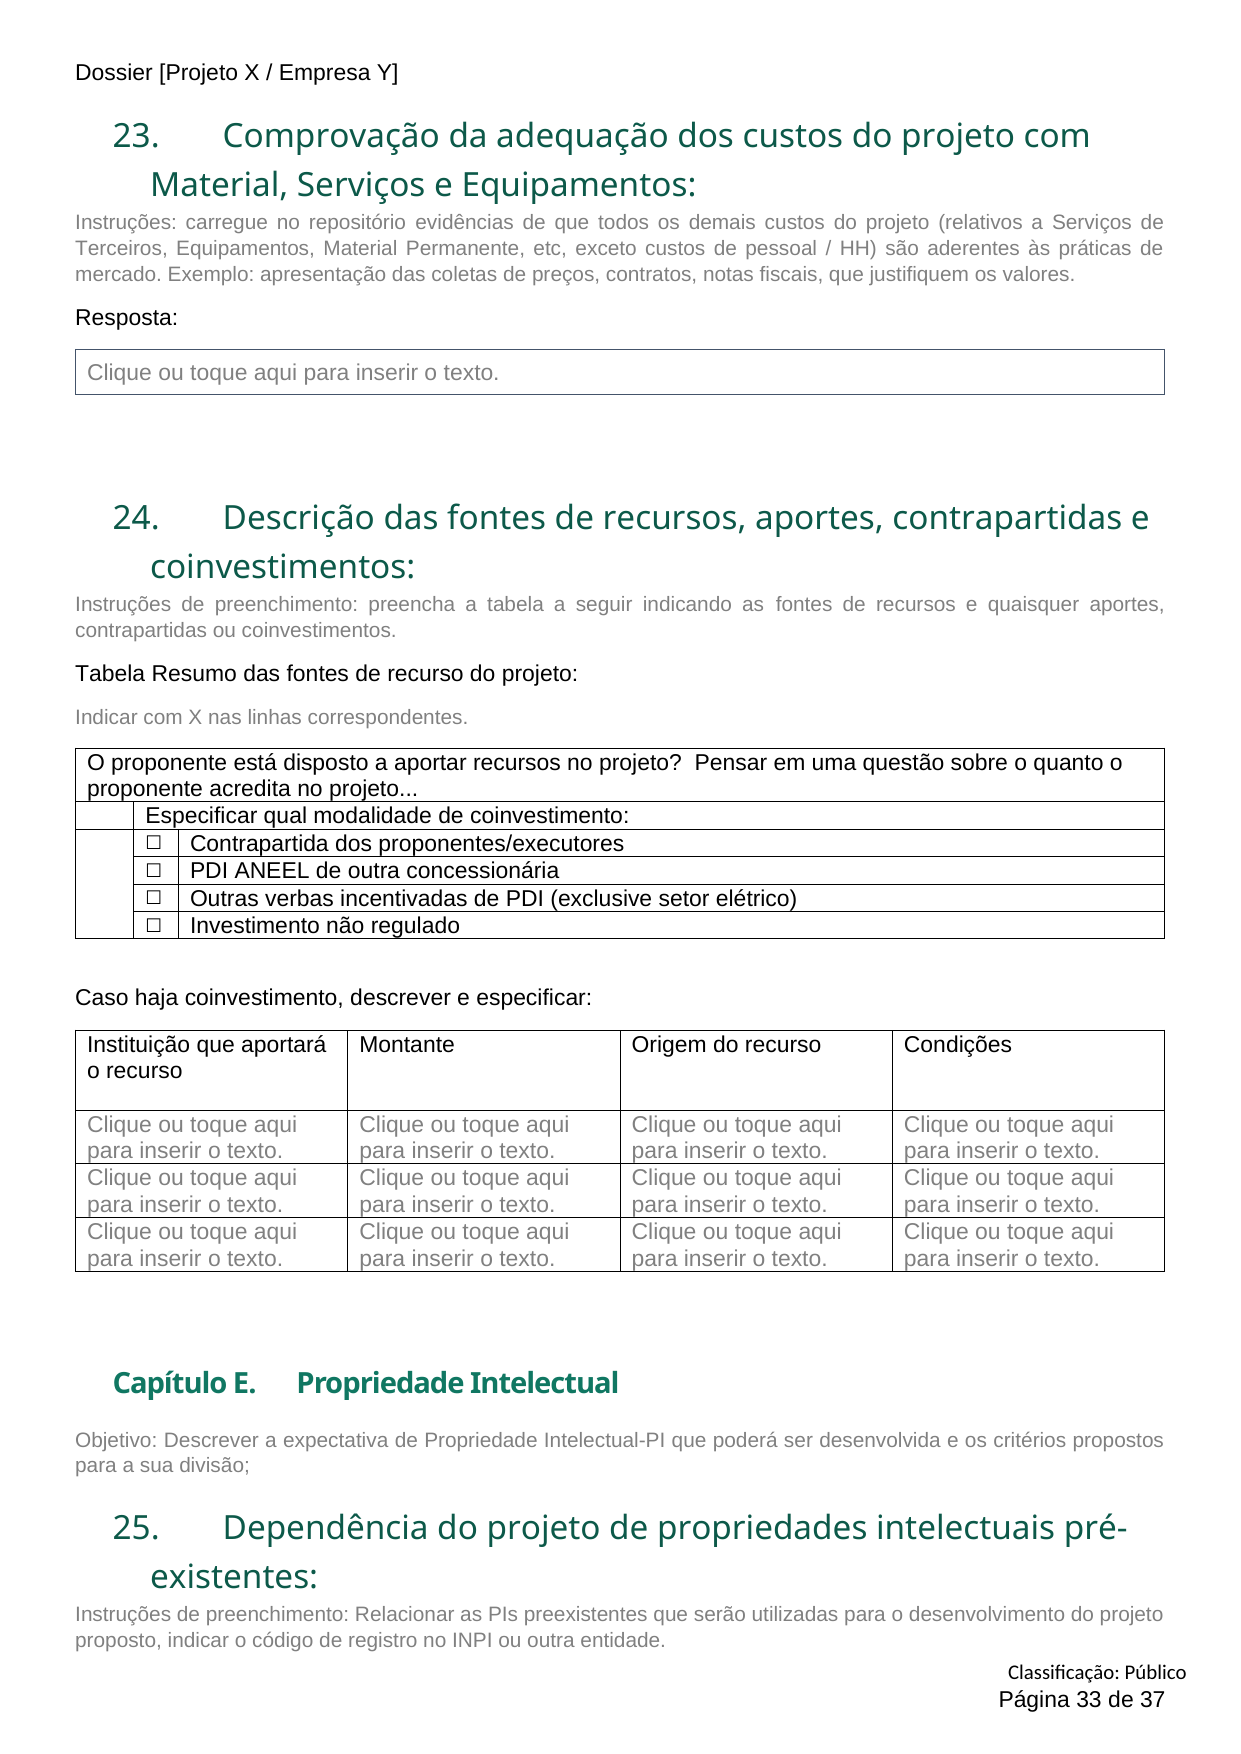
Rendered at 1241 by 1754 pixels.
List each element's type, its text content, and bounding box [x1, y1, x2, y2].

text Caso haja coinvestimento, descrever e especificar: [75, 984, 1165, 1011]
table_cell [893, 1111, 1164, 1163]
table_cell [621, 1218, 892, 1271]
table_cell [76, 1164, 347, 1217]
table_header Montante [348, 1031, 620, 1109]
subtitle Comprovação da adequação dos custos do projeto com Material, Serviços e Equipamentos: [112, 112, 1165, 206]
table_header [76, 350, 1164, 394]
table_cell [76, 802, 133, 829]
text Instruções de preenchimento: preencha a tabela a seguir indicando as fontes de recursos e quaisquer aportes, contrapartidas ou coinvestimentos. [75, 592, 1165, 641]
table_cell [76, 830, 133, 938]
table_cell PDI ANEEL de outra concessionária [179, 857, 1164, 883]
table_header Condições [893, 1031, 1164, 1109]
table_cell Outras verbas incentivadas de PDI (exclusive setor elétrico) [179, 885, 1164, 911]
table_cell [621, 1111, 892, 1163]
table_cell [348, 1111, 620, 1163]
table_cell [348, 1218, 620, 1271]
text Objetivo: Descrever a expectativa de Propriedade Intelectual-PI que poderá ser desenvolvida e os critérios propostos para a sua divisão; [75, 1427, 1165, 1477]
table_cell Especificar qual modalidade de coinvestimento: [134, 802, 1164, 829]
table_cell [621, 1164, 892, 1217]
table_header O proponente está disposto a aportar recursos no projeto? Pensar em uma questão sobre o quanto o proponente acredita no projeto... [76, 749, 1164, 801]
text Tabela Resumo das fontes de recurso do projeto: [75, 660, 1165, 686]
table_header Instituição que aportará o recurso [76, 1031, 347, 1109]
text Instruções de preenchimento: Relacionar as PIs preexistentes que serão utilizadas para o desenvolvimento do projeto proposto, indicar o código de registro no INPI ou outra entidade. [75, 1602, 1165, 1652]
table_cell Contrapartida dos proponentes/executores [179, 830, 1164, 856]
table_cell [893, 1164, 1164, 1217]
title Propriedade Intelectual [112, 1363, 1165, 1402]
subtitle Descrição das fontes de recursos, aportes, contrapartidas e coinvestimentos: [112, 494, 1165, 588]
table_header Origem do recurso [621, 1031, 892, 1109]
text Indicar com X nas linhas correspondentes. [75, 705, 1165, 729]
text Resposta: [75, 304, 1165, 330]
table_cell [76, 1111, 347, 1163]
table_cell [348, 1164, 620, 1217]
table_cell [893, 1218, 1164, 1271]
table_cell [76, 1218, 347, 1271]
text Instruções: carregue no repositório evidências de que todos os demais custos do projeto (relativos a Serviços de Terceiros, Equipamentos, Material Permanente, etc, exceto custos de pessoal / HH) são aderentes às práticas de mercado. Exemplo: apresentação das coletas de preços, contratos, notas fiscais, que justifiquem os valores. [75, 210, 1165, 285]
table_cell Investimento não regulado [179, 912, 1164, 938]
subtitle Dependência do projeto de propriedades intelectuais pré-existentes: [112, 1504, 1165, 1598]
